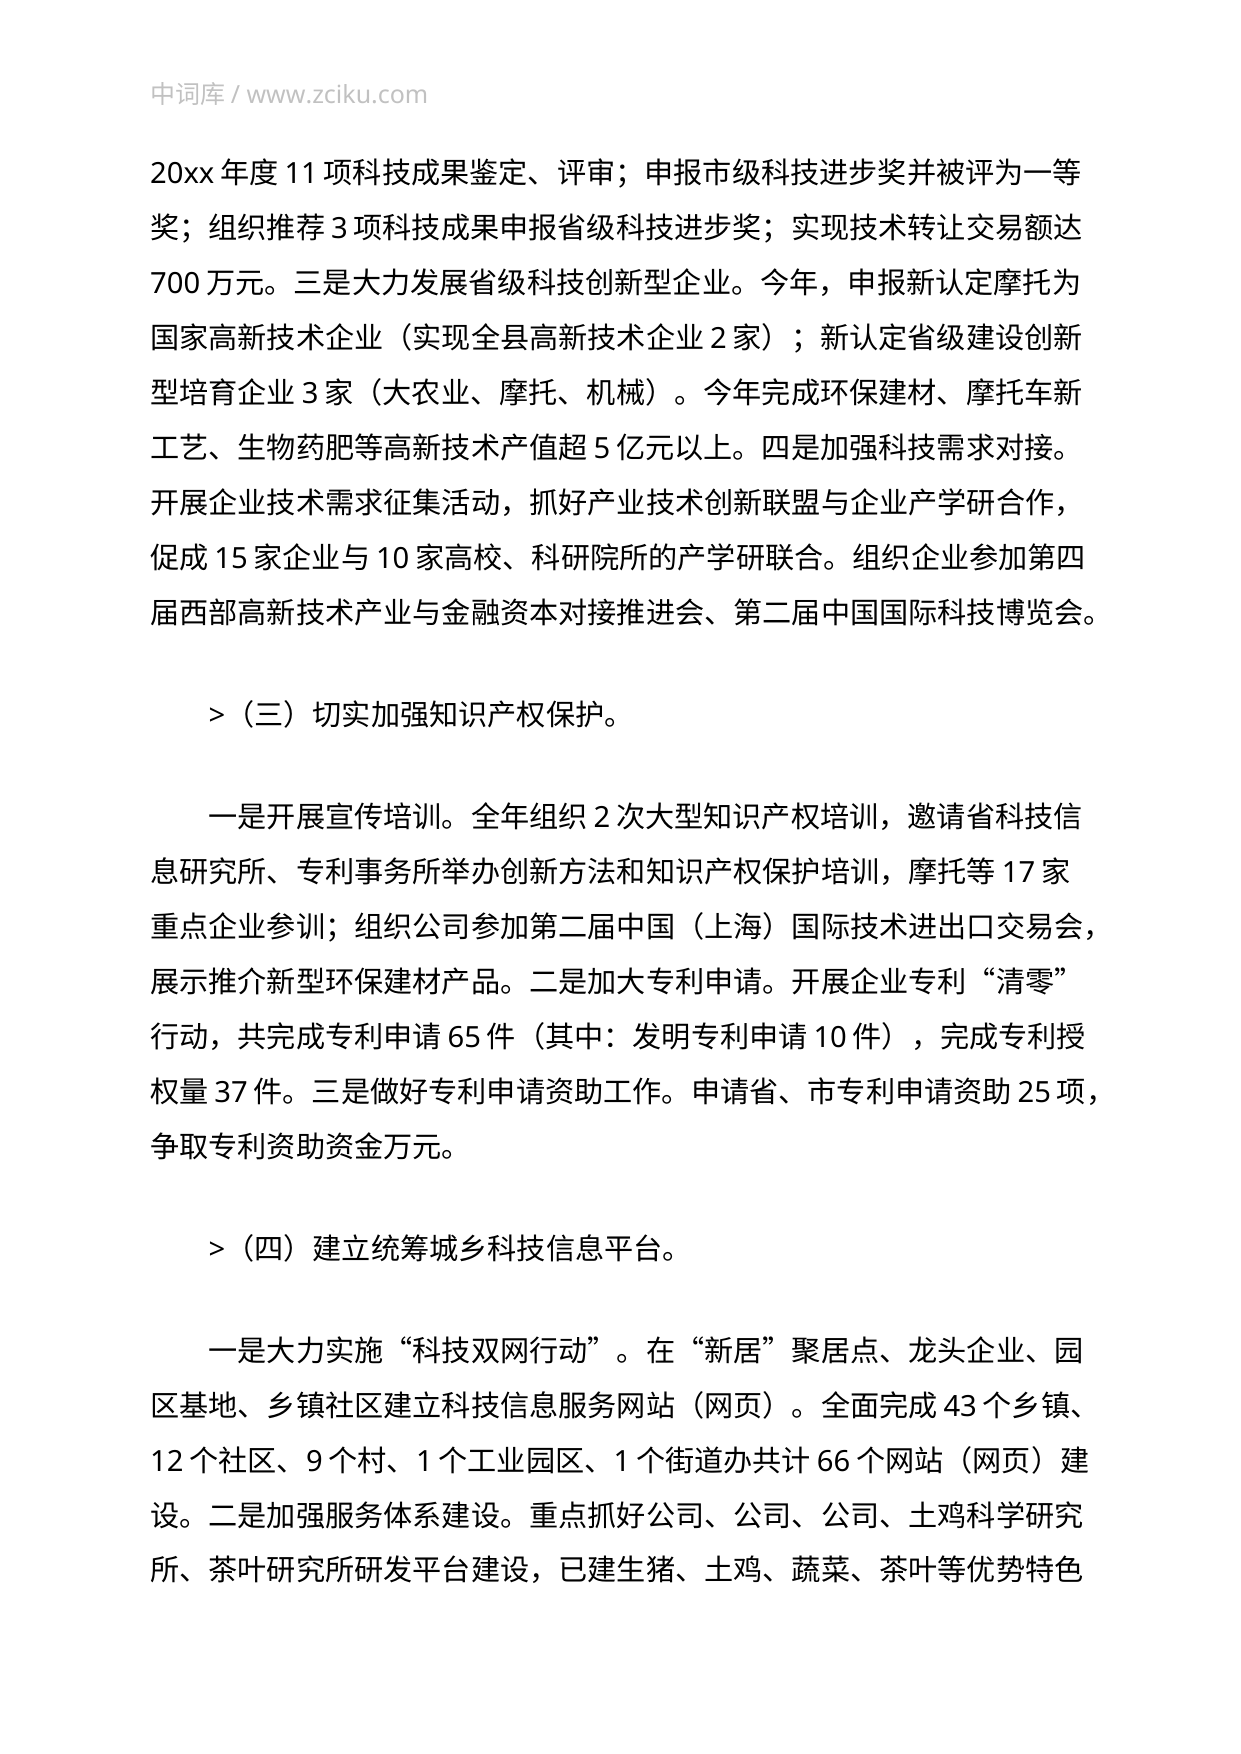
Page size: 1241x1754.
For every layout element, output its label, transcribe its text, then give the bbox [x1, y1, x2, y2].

text >（四）建立统筹城乡科技信息平台。 [150, 1225, 1090, 1268]
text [150, 1327, 1090, 1589]
text >（三）切实加强知识产权保护。 [150, 692, 1090, 734]
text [150, 150, 1090, 632]
text 一是开展宣传培训。全年组织2次大型知识产权培训，邀请省科技信息研究所、专利事务所举办创新方法和知识产权保护培训，摩托等17家重点企业参训；组织公司参加第二届中国（上海）国际技术进出口交易会，展示推介新型环保建材产品。二是加大专利申请。开展企业专利“清零”行动，共完成专利申请65件（其中：发明专利申请10件），完成专利授权量37件。三是做好专利申请资助工作。申请省、市专利申请资助25项，争取专利资助资金万元。 [150, 794, 1090, 1166]
